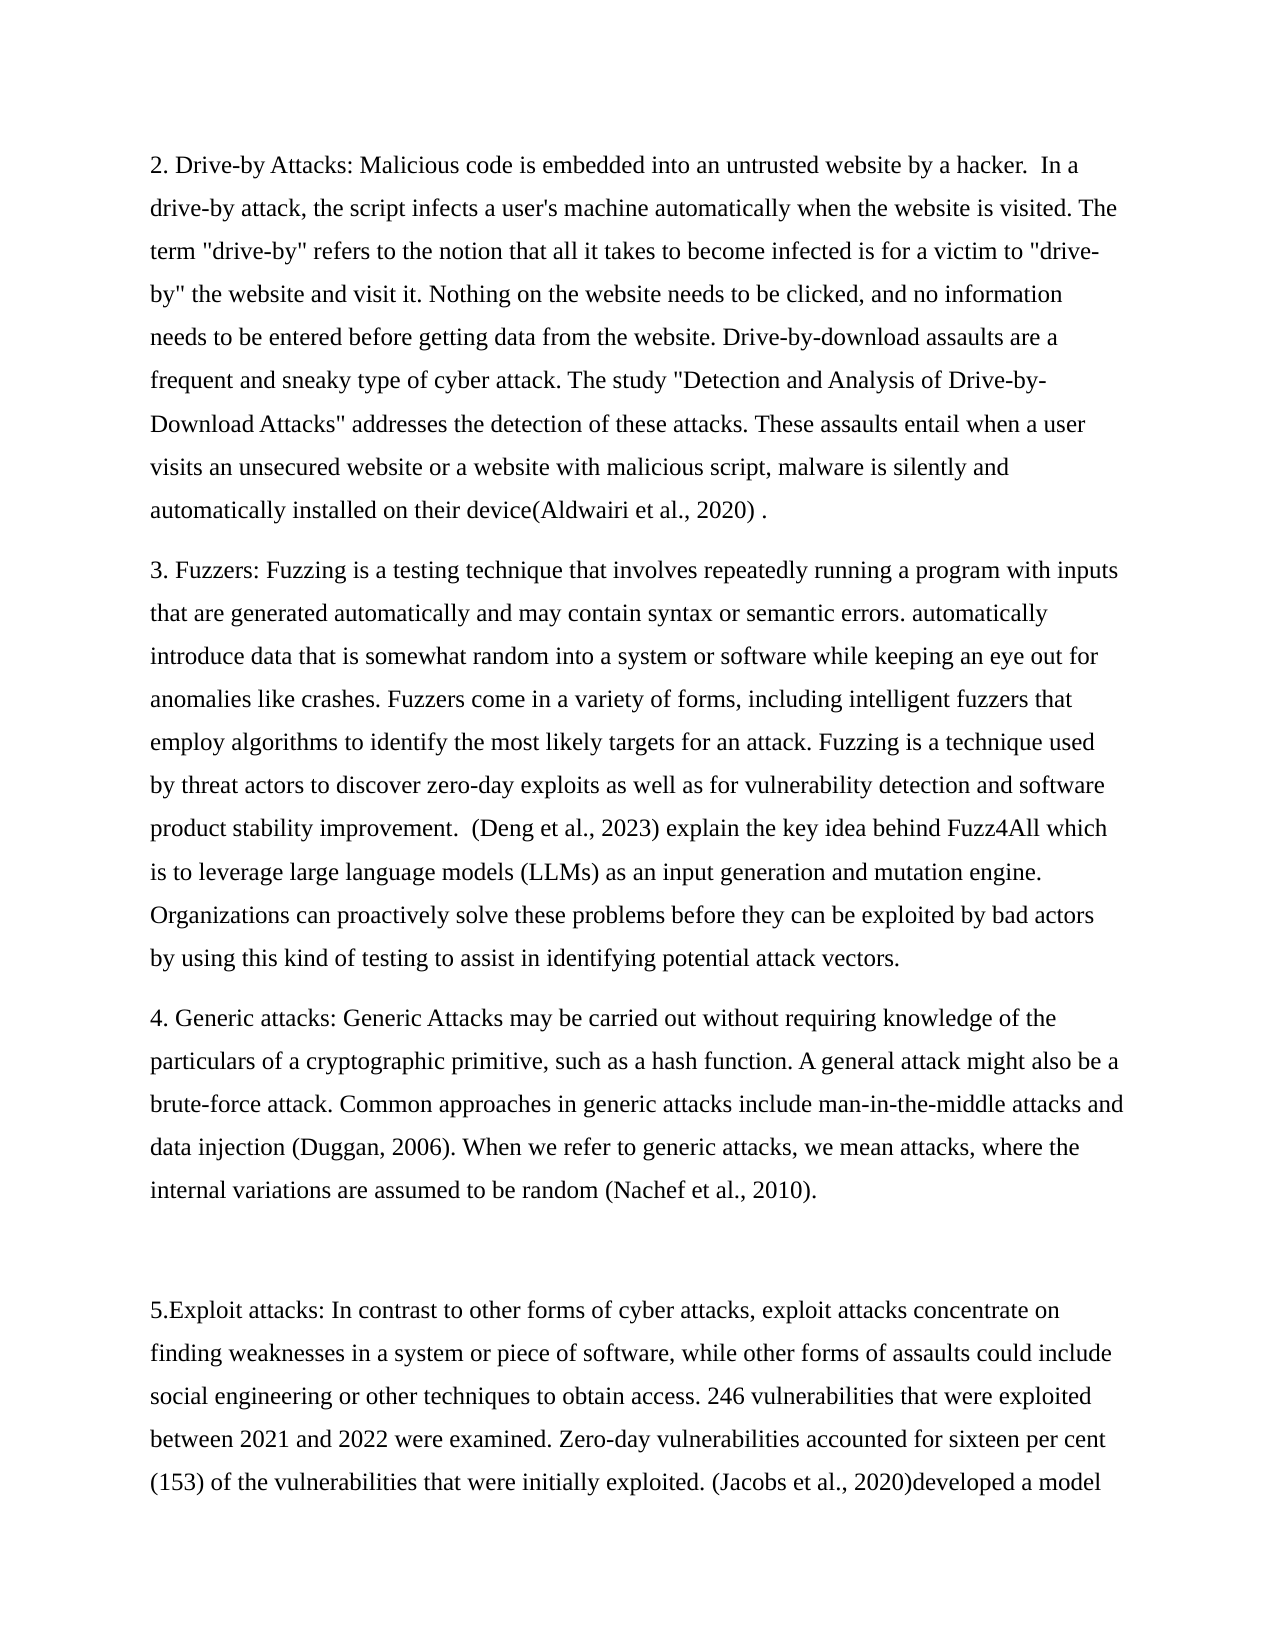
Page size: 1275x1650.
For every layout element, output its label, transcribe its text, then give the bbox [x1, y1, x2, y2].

text 4. Generic attacks: Generic Attacks may be carried out without requiring knowledge of the particulars of a cryptographic primitive, such as a hash function. A general attack might also be a brute-force attack. Common approaches in generic attacks include man-in-the-middle attacks and data injection (Duggan, 2006). When we refer to generic attacks, we mean attacks, where the internal variations are assumed to be random (Nachef et al., 2010). [150, 1003, 1125, 1204]
text 3. Fuzzers: Fuzzing is a testing technique that involves repeatedly running a program with inputs that are generated automatically and may contain syntax or semantic errors. automatically introduce data that is somewhat random into a system or software while keeping an eye out for anomalies like crashes. Fuzzers come in a variety of forms, including intelligent fuzzers that employ algorithms to identify the most likely targets for an attack. Fuzzing is a technique used by threat actors to discover zero-day exploits as well as for vulnerability detection and software product stability improvement. (Deng et al., 2023) explain the key idea behind Fuzz4All which is to leverage large language models (LLMs) as an input generation and mutation engine. Organizations can proactively solve these problems before they can be exploited by bad actors by using this kind of testing to assist in identifying potential attack vectors. [150, 555, 1125, 972]
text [150, 1295, 1125, 1496]
text 2. Drive-by Attacks: Malicious code is embedded into an untrusted website by a hacker. In a drive-by attack, the script infects a user's machine automatically when the website is visited. The term "drive-by" refers to the notion that all it takes to become infected is for a victim to "drive-by" the website and visit it. Nothing on the website needs to be clicked, and no information needs to be entered before getting data from the website. Drive-by-download assaults are a frequent and sneaky type of cyber attack. The study "Detection and Analysis of Drive-by-Download Attacks" addresses the detection of these attacks. These assaults entail when a user visits an unsecured website or a website with malicious script, malware is silently and automatically installed on their device(Aldwairi et al., 2020) . [150, 150, 1125, 524]
